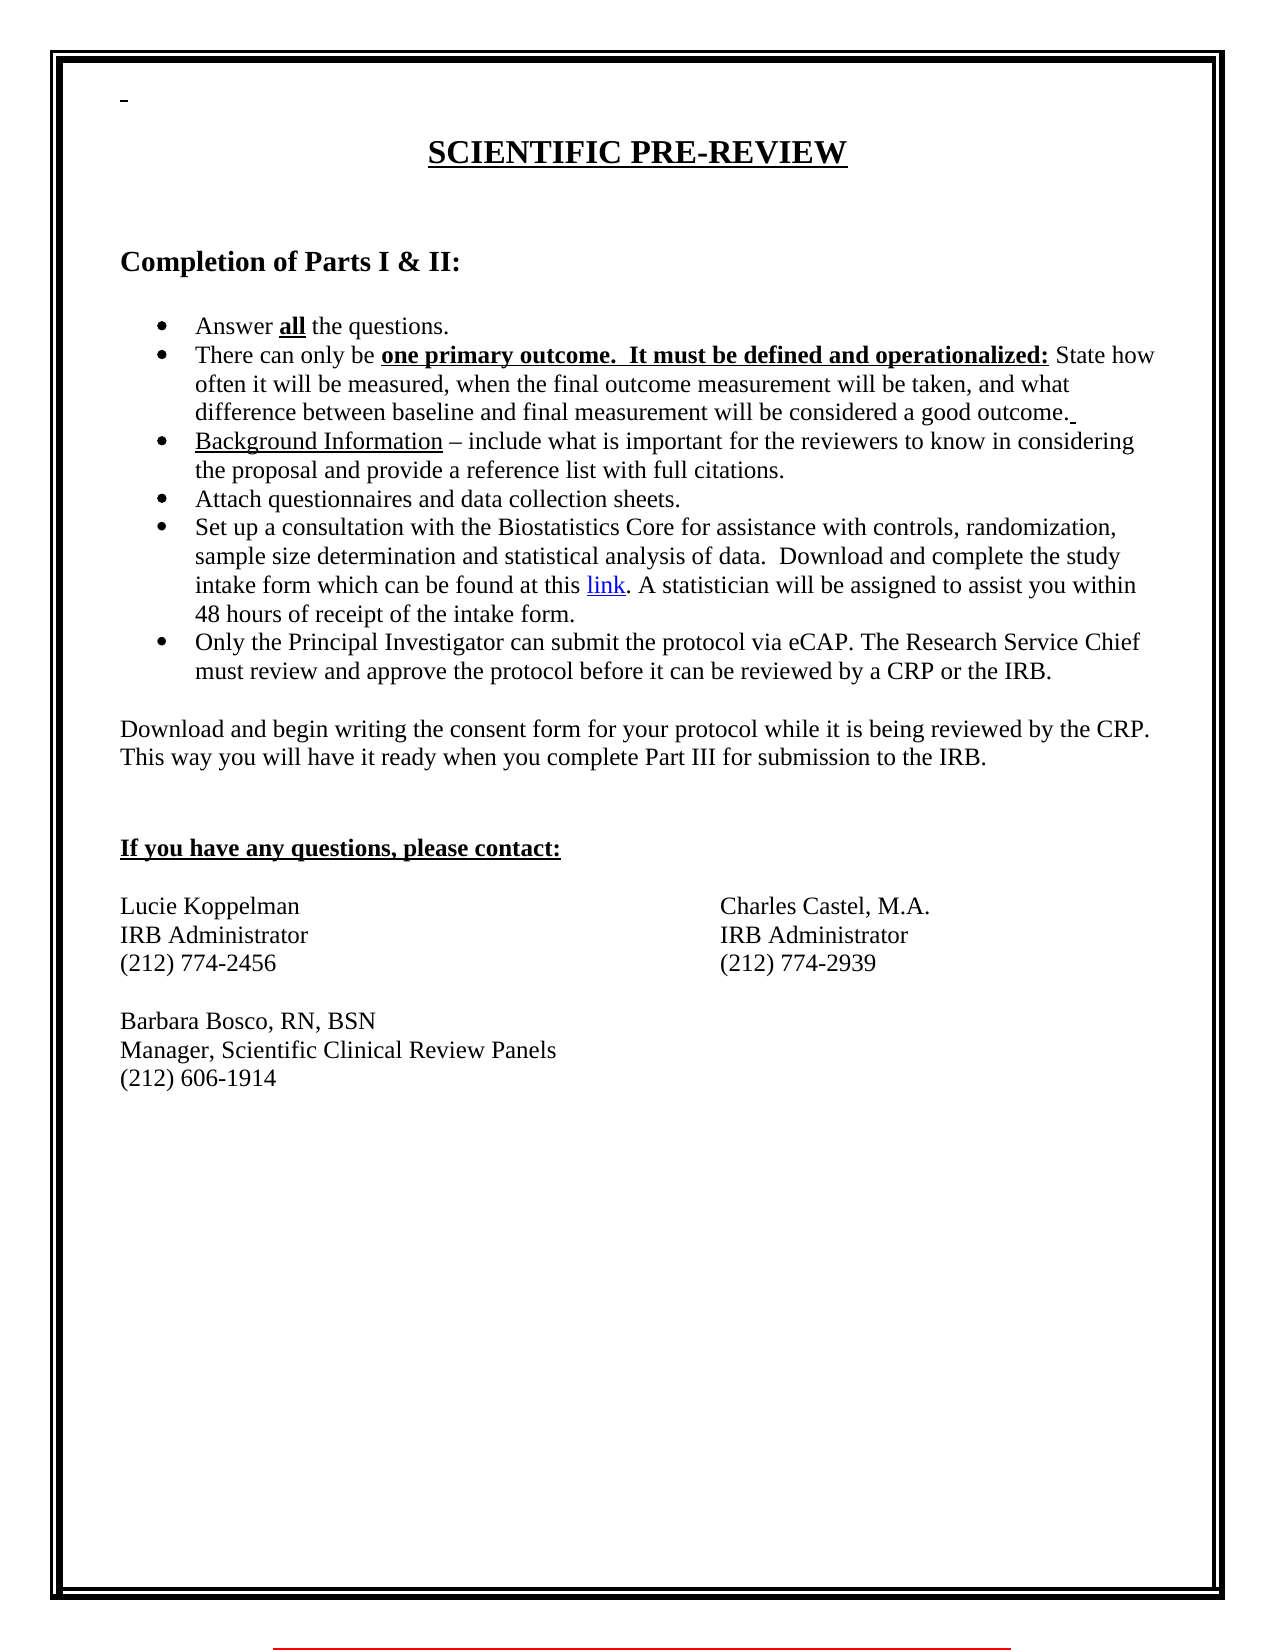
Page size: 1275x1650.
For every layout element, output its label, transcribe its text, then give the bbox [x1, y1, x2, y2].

text (212) 606-1914 [120, 1063, 1155, 1092]
text (212) 774-2456 (212) 774-2939 [120, 948, 1155, 977]
list There can only be one primary outcome. It must be defined and operationalized: State how often it will be measured, when the final outcome measurement will be taken, and what difference between baseline and final measurement will be considered a good outcome. [157, 340, 1155, 426]
text If you have any questions, please contact: [120, 833, 1155, 862]
list Background Information – include what is important for the reviewers to know in considering the proposal and provide a reference list with full citations. [157, 426, 1155, 484]
text Lucie Koppelman Charles Castel, M.A. [120, 891, 1155, 920]
text Completion of Parts I & II: [120, 244, 1155, 278]
list Answer all the questions. [157, 311, 1155, 340]
text SCIENTIFIC PRE-REVIEW [120, 132, 1155, 171]
list Set up a consultation with the Biostatistics Core for assistance with controls, randomization, sample size determination and statistical analysis of data. Download and complete the study intake form which can be found at this link. A statistician will be assigned to assist you within 48 hours of receipt of the intake form. [157, 512, 1155, 627]
list Attach questionnaires and data collection sheets. [157, 484, 1155, 512]
text Download and begin writing the consent form for your protocol while it is being reviewed by the CRP. This way you will have it ready when you complete Part III for submission to the IRB. [120, 714, 1155, 771]
text Manager, Scientific Clinical Review Panels [120, 1035, 1155, 1063]
text Barbara Bosco, RN, BSN [120, 1006, 1155, 1035]
text Administrator Administrator [120, 920, 1155, 948]
list Only the Principal Investigator can submit the protocol via eCAP. The Research Service Chief must review and approve the protocol before it can be reviewed by a CRP or the IRB. [157, 627, 1155, 685]
